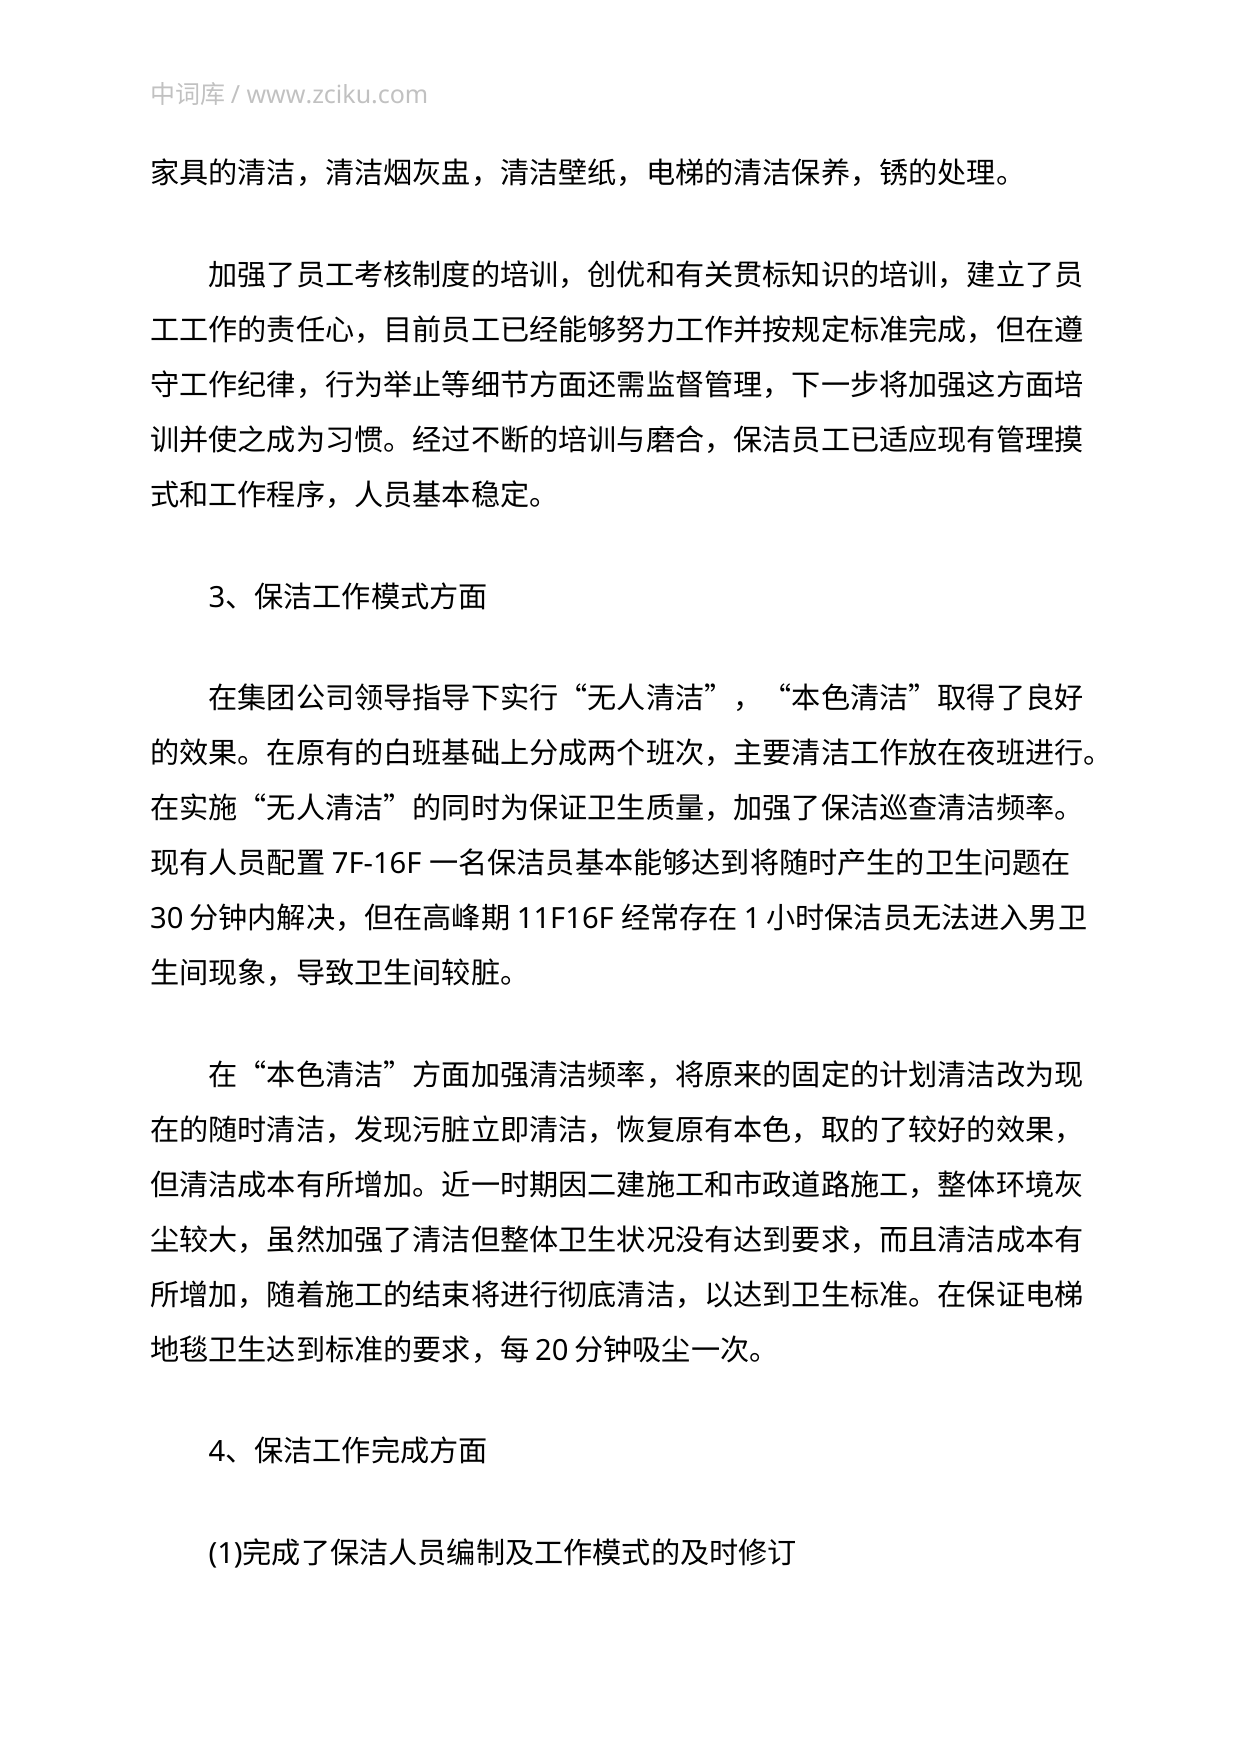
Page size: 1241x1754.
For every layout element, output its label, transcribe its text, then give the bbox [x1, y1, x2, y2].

text 在集团公司领导指导下实行“无人清洁”，“本色清洁”取得了良好的效果。在原有的白班基础上分成两个班次，主要清洁工作放在夜班进行。在实施“无人清洁”的同时为保证卫生质量，加强了保洁巡查清洁频率。现有人员配置 7F-16F 一名保洁员基本能够达到将随时产生的卫生问题在30分钟内解决，但在高峰期 11F16F 经常存在1小时保洁员无法进入男卫生间现象，导致卫生间较脏。 [150, 675, 1090, 992]
text 在“本色清洁”方面加强清洁频率，将原来的固定的计划清洁改为现在的随时清洁，发现污脏立即清洁，恢复原有本色，取的了较好的效果，但清洁成本有所增加。近一时期因二建施工和市政道路施工，整体环境灰尘较大，虽然加强了清洁但整体卫生状况没有达到要求，而且清洁成本有所增加，随着施工的结束将进行彻底清洁，以达到卫生标准。在保证电梯地毯卫生达到标准的要求，每20分钟吸尘一次。 [150, 1052, 1090, 1368]
text (1)完成了保洁人员编制及工作模式的及时修订 [150, 1530, 1090, 1572]
text 加强了员工考核制度的培训，创优和有关贯标知识的培训，建立了员工工作的责任心，目前员工已经能够努力工作并按规定标准完成，但在遵守工作纪律，行为举止等细节方面还需监督管理，下一步将加强这方面培训并使之成为习惯。经过不断的培训与磨合，保洁员工已适应现有管理摸式和工作程序，人员基本稳定。 [150, 252, 1090, 514]
text 3、保洁工作模式方面 [150, 573, 1090, 616]
text 4、保洁工作完成方面 [150, 1428, 1090, 1470]
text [150, 150, 1090, 192]
